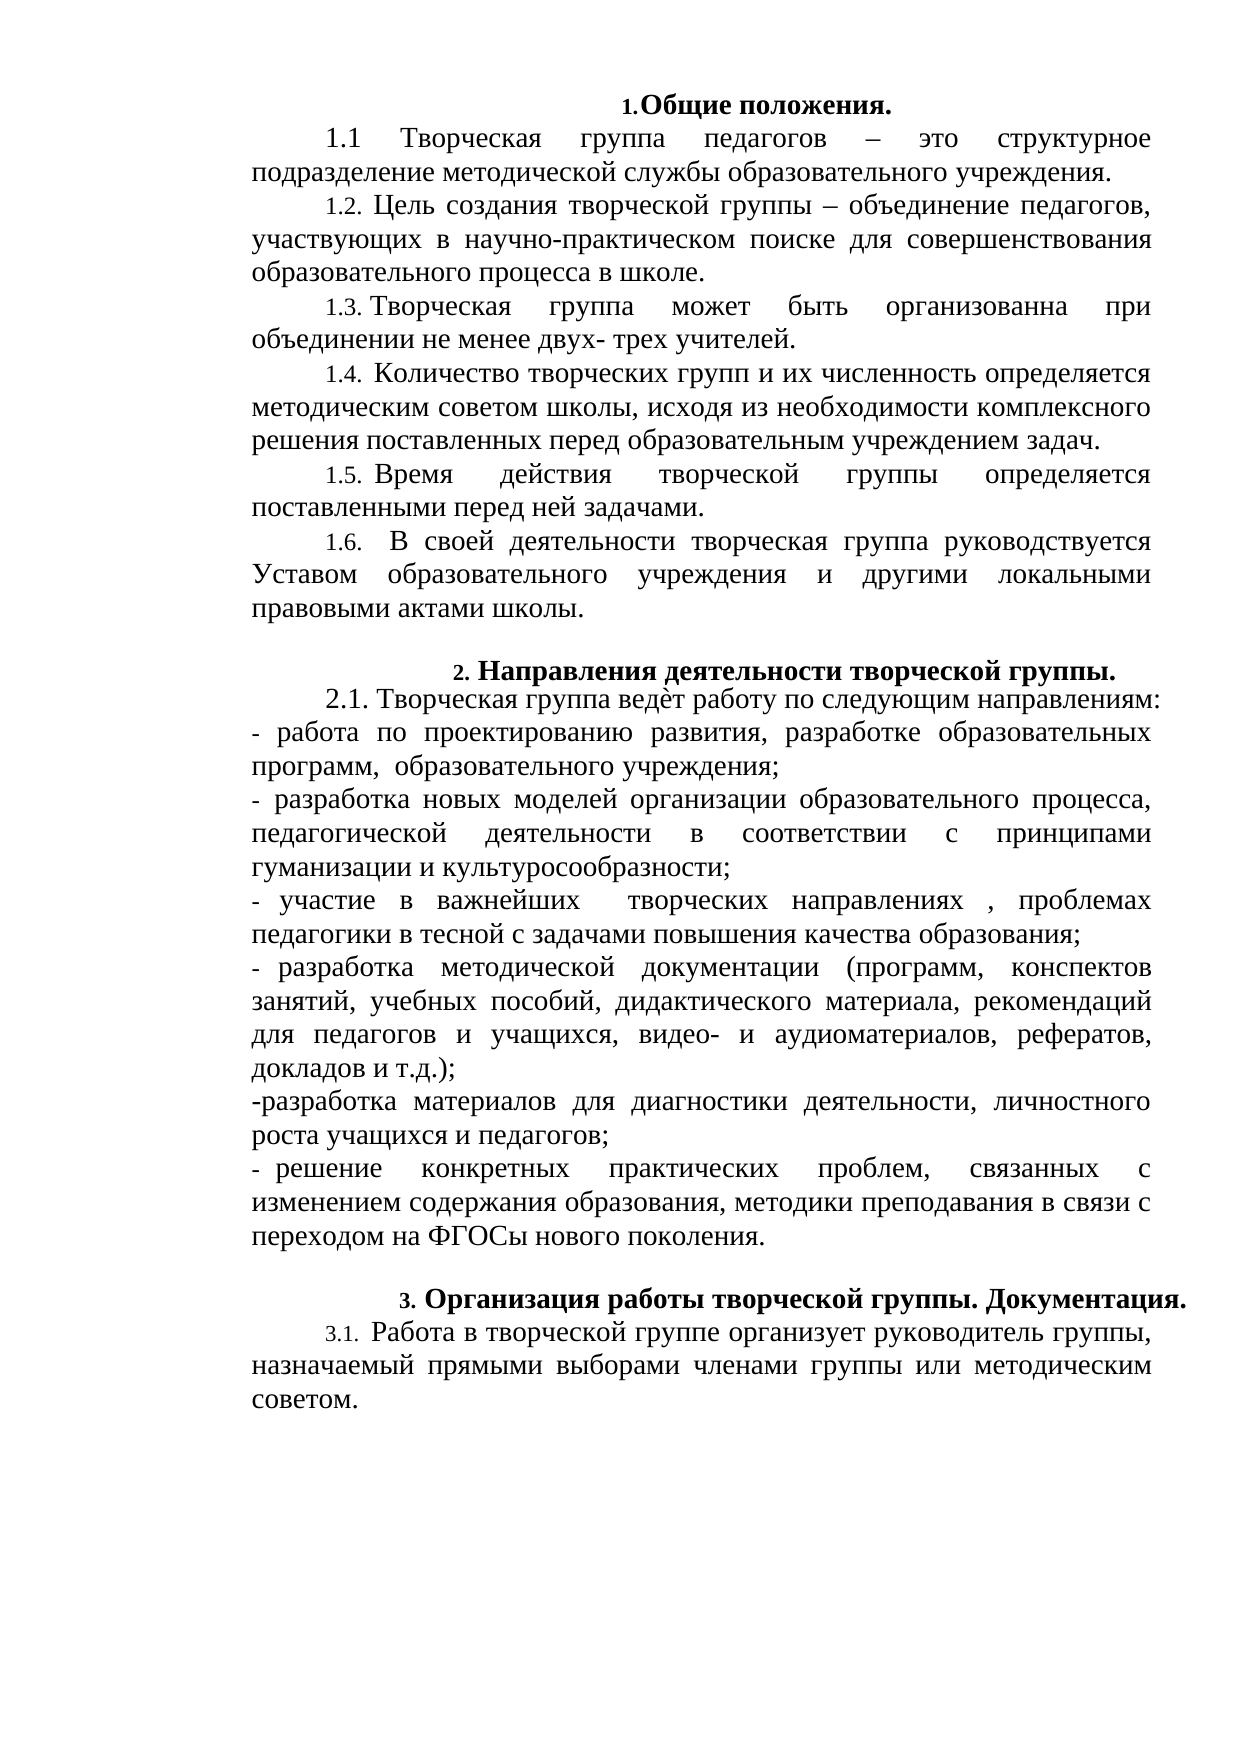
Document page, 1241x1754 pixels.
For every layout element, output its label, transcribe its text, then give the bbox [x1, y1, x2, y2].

list участие в важнейших творческих направлениях , проблемах педагогики в тесной с задачами повышения качества образования; [251, 882, 1152, 949]
text 2.1. Творческая группа ведѐт работу по следующим направлениям: [325, 686, 1215, 714]
list Работа в творческой группе организует руководитель группы, назначаемый прямыми выборами членами группы или методическим советом. [251, 1314, 1152, 1414]
list решение конкретных практических проблем, связанных с изменением содержания образования, методики преподавания в связи с переходом на ФГОСы нового поколения. [251, 1151, 1151, 1251]
text 1.1 Творческая группа педагогов – это структурное подразделение методической службы образовательного учреждения. [251, 120, 1152, 187]
list работа по проектированию развития, разработке образовательных программ, образовательного учреждения; [251, 714, 1151, 782]
subtitle Направления деятельности творческой группы. [453, 657, 1215, 686]
list Цель создания творческой группы – объединение педагогов, участвующих в научно-практическом поиске для совершенствования образовательного процесса в школе. [251, 187, 1152, 288]
list Количество творческих групп и их численность определяется методическим советом школы, исходя из необходимости комплексного решения поставленных перед образовательным учреждением задач. [251, 355, 1151, 456]
list В своей деятельности творческая группа руководствуется Уставом образовательного учреждения и другими локальными правовыми актами школы. [251, 523, 1151, 623]
subtitle Организация работы творческой группы. Документация. [399, 1285, 1215, 1314]
list Время действия творческой группы определяется поставленными перед ней задачами. [251, 456, 1151, 523]
subtitle Общие положения. [621, 92, 1215, 120]
list Творческая группа может быть организованна при объединении не менее двух- трех учителей. [251, 288, 1152, 355]
text -разработка материалов для диагностики деятельности, личностного роста учащихся и педагогов; [251, 1083, 1151, 1151]
list разработка методической документации (программ, конспектов занятий, учебных пособий, дидактического материала, рекомендаций для педагогов и учащихся, видео- и аудиоматериалов, рефератов, докладов и т.д.); [251, 949, 1152, 1083]
list разработка новых моделей организации образовательного процесса, педагогической деятельности в соответствии с принципами гуманизации и культуросообразности; [251, 782, 1152, 882]
